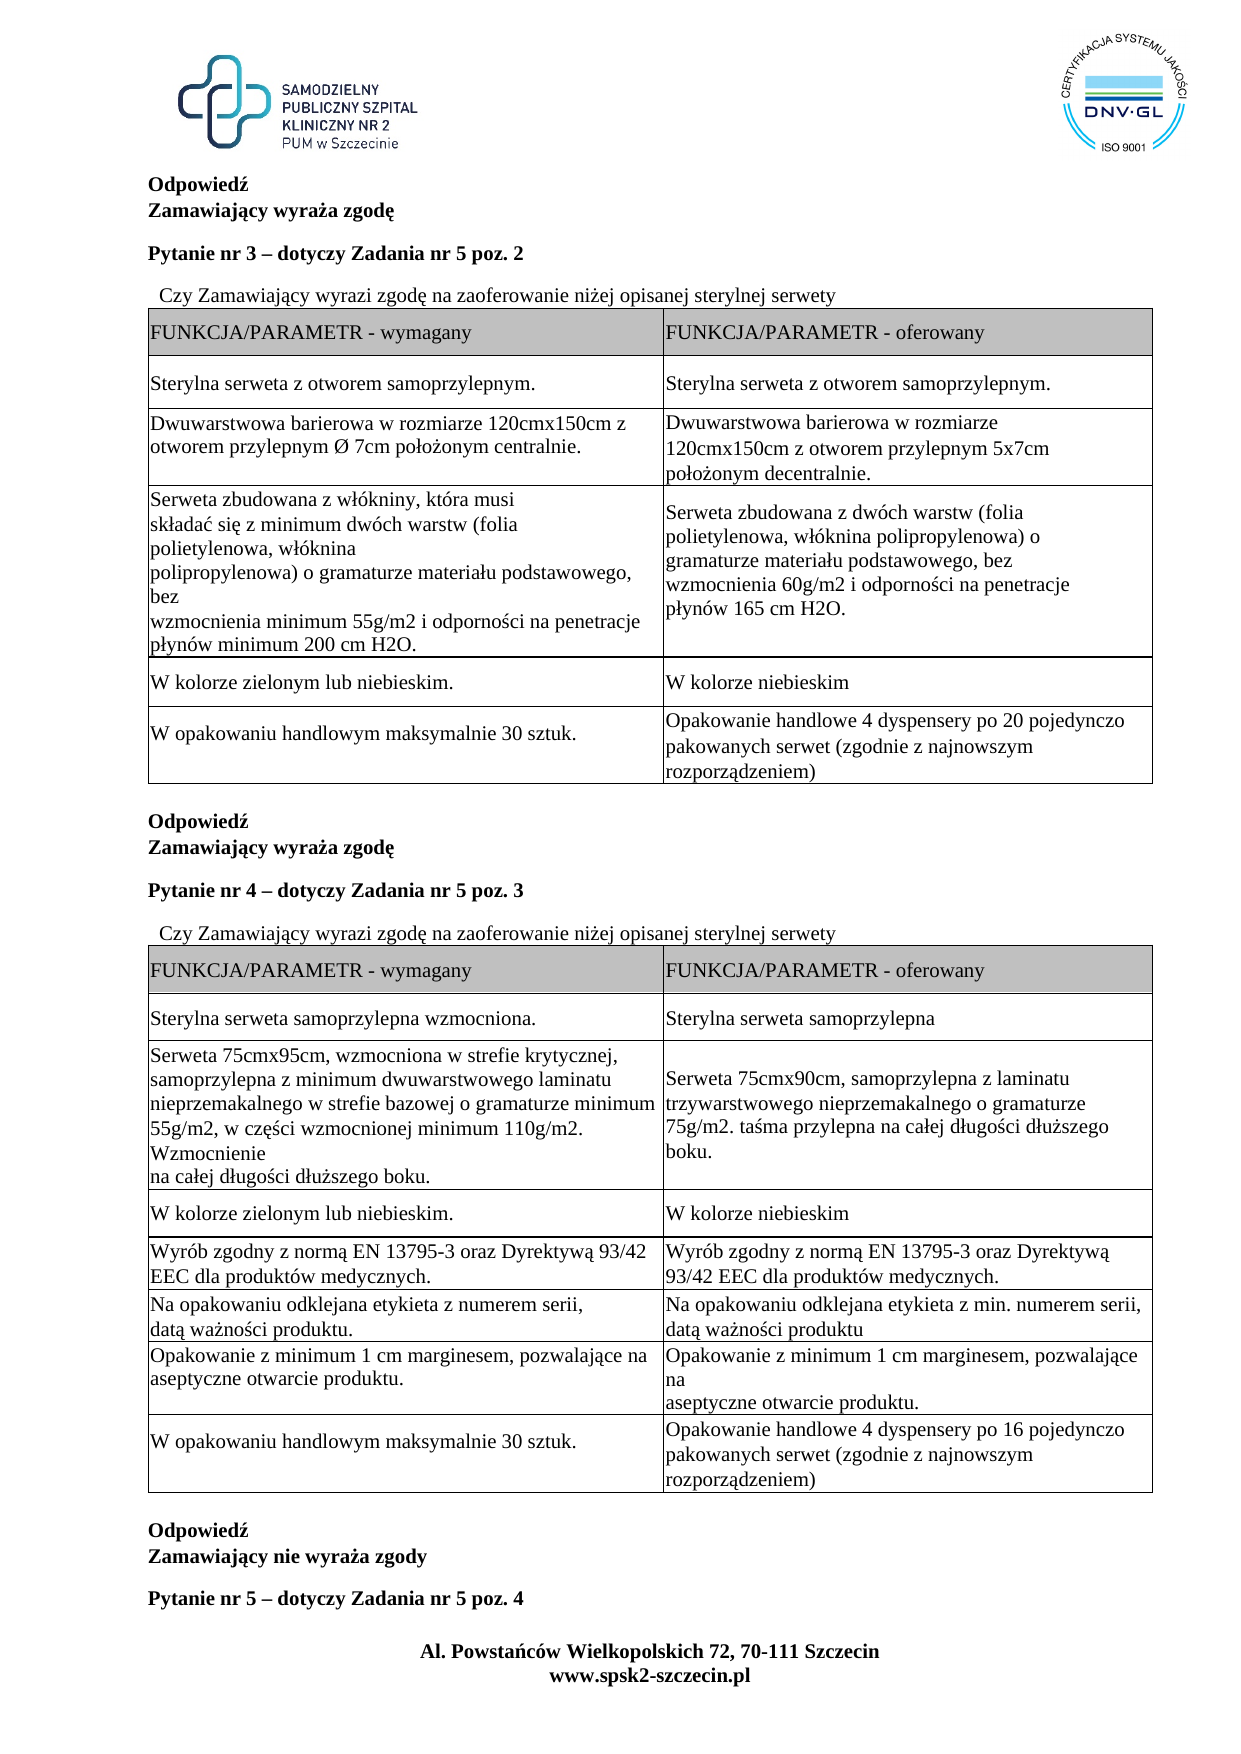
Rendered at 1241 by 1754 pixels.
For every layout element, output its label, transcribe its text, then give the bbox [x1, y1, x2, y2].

table_cell Serweta zbudowana z włókniny, która musi składać się z minimum dwóch warstw (folia polietylenowa, włóknina polipropylenowa) o gramaturze materiału podstawowego, bez wzmocnienia minimum 55g/m2 i odporności na penetracje płynów minimum 200 cm H2O. [149, 486, 663, 656]
table_cell Opakowanie handlowe 4 dyspensery po 16 pojedynczo pakowanych serwet (zgodnie z najnowszym rozporządzeniem) [664, 1415, 1152, 1492]
text Pytanie nr 3 – dotyczy Zadania nr 5 poz. 2 [148, 241, 1152, 265]
table_cell Na opakowaniu odklejana etykieta z numerem serii, datą ważności produktu. [149, 1290, 663, 1341]
table_cell Sterylna serweta samoprzylepna [664, 994, 1152, 1040]
text Zamawiający wyraża zgodę [148, 198, 1152, 222]
table_cell W opakowaniu handlowym maksymalnie 30 sztuk. [149, 707, 663, 783]
table_cell Dwuwarstwowa barierowa w rozmiarze 120cmx150cm z otworem przylepnym 5x7cm położonym decentralnie. [664, 409, 1152, 485]
table_cell Dwuwarstwowa barierowa w rozmiarze 120cmx150cm z otworem przylepnym Ø 7cm położonym centralnie. [149, 409, 663, 485]
subtitle Odpowiedź [148, 809, 1152, 833]
subtitle Odpowiedź [148, 1518, 1152, 1542]
text Pytanie nr 5 – dotyczy Zadania nr 5 poz. 4 [148, 1586, 1152, 1610]
text Zamawiający wyraża zgodę [148, 835, 1152, 859]
table_cell Opakowanie z minimum 1 cm marginesem, pozwalające na aseptyczne otwarcie produktu. [149, 1342, 663, 1414]
table_cell Na opakowaniu odklejana etykieta z min. numerem serii, datą ważności produktu [664, 1290, 1152, 1341]
table_cell Opakowanie handlowe 4 dyspensery po 20 pojedynczo pakowanych serwet (zgodnie z najnowszym rozporządzeniem) [664, 707, 1152, 783]
table_header FUNKCJA/PARAMETR - oferowany [664, 309, 1152, 355]
table_cell W opakowaniu handlowym maksymalnie 30 sztuk. [149, 1415, 663, 1492]
table_cell Sterylna serweta z otworem samoprzylepnym. [149, 356, 663, 408]
table_cell Wyrób zgodny z normą EN 13795-3 oraz Dyrektywą 93/42 EEC dla produktów medycznych. [149, 1238, 663, 1288]
table_cell W kolorze zielonym lub niebieskim. [149, 658, 663, 706]
table_cell Wyrób zgodny z normą EN 13795-3 oraz Dyrektywą 93/42 EEC dla produktów medycznych. [664, 1238, 1152, 1288]
table_cell Serweta 75cmx90cm, samoprzylepna z laminatu trzywarstwowego nieprzemakalnego o gramaturze 75g/m2. taśma przylepna na całej długości dłuższego boku. [664, 1041, 1152, 1188]
table_cell Serweta 75cmx95cm, wzmocniona w strefie krytycznej, samoprzylepna z minimum dwuwarstwowego laminatu nieprzemakalnego w strefie bazowej o gramaturze minimum 55g/m2, w części wzmocnionej minimum 110g/m2. Wzmocnienie na całej długości dłuższego boku. [149, 1041, 663, 1188]
table_header FUNKCJA/PARAMETR - oferowany [664, 946, 1152, 992]
table_header FUNKCJA/PARAMETR - wymagany [149, 946, 663, 992]
subtitle Odpowiedź [148, 172, 1152, 196]
text Pytanie nr 4 – dotyczy Zadania nr 5 poz. 3 [148, 878, 1152, 902]
table_header FUNKCJA/PARAMETR - wymagany [149, 309, 663, 355]
table_cell W kolorze zielonym lub niebieskim. [149, 1190, 663, 1236]
table_cell W kolorze niebieskim [664, 658, 1152, 706]
text Zamawiający nie wyraża zgody [148, 1544, 1152, 1568]
table_cell Serweta zbudowana z dwóch warstw (folia polietylenowa, włóknina polipropylenowa) o gramaturze materiału podstawowego, bez wzmocnienia 60g/m2 i odporności na penetracje płynów 165 cm H2O. [664, 486, 1152, 656]
table_cell Sterylna serweta z otworem samoprzylepnym. [664, 356, 1152, 408]
table_cell Sterylna serweta samoprzylepna wzmocniona. [149, 994, 663, 1040]
table_cell Opakowanie z minimum 1 cm marginesem, pozwalające na aseptyczne otwarcie produktu. [664, 1342, 1152, 1414]
text Czy Zamawiający wyrazi zgodę na zaoferowanie niżej opisanej sterylnej serwety [159, 283, 1152, 307]
text Czy Zamawiający wyrazi zgodę na zaoferowanie niżej opisanej sterylnej serwety [159, 921, 1152, 944]
picture [152, 29, 442, 173]
table_cell W kolorze niebieskim [664, 1190, 1152, 1236]
